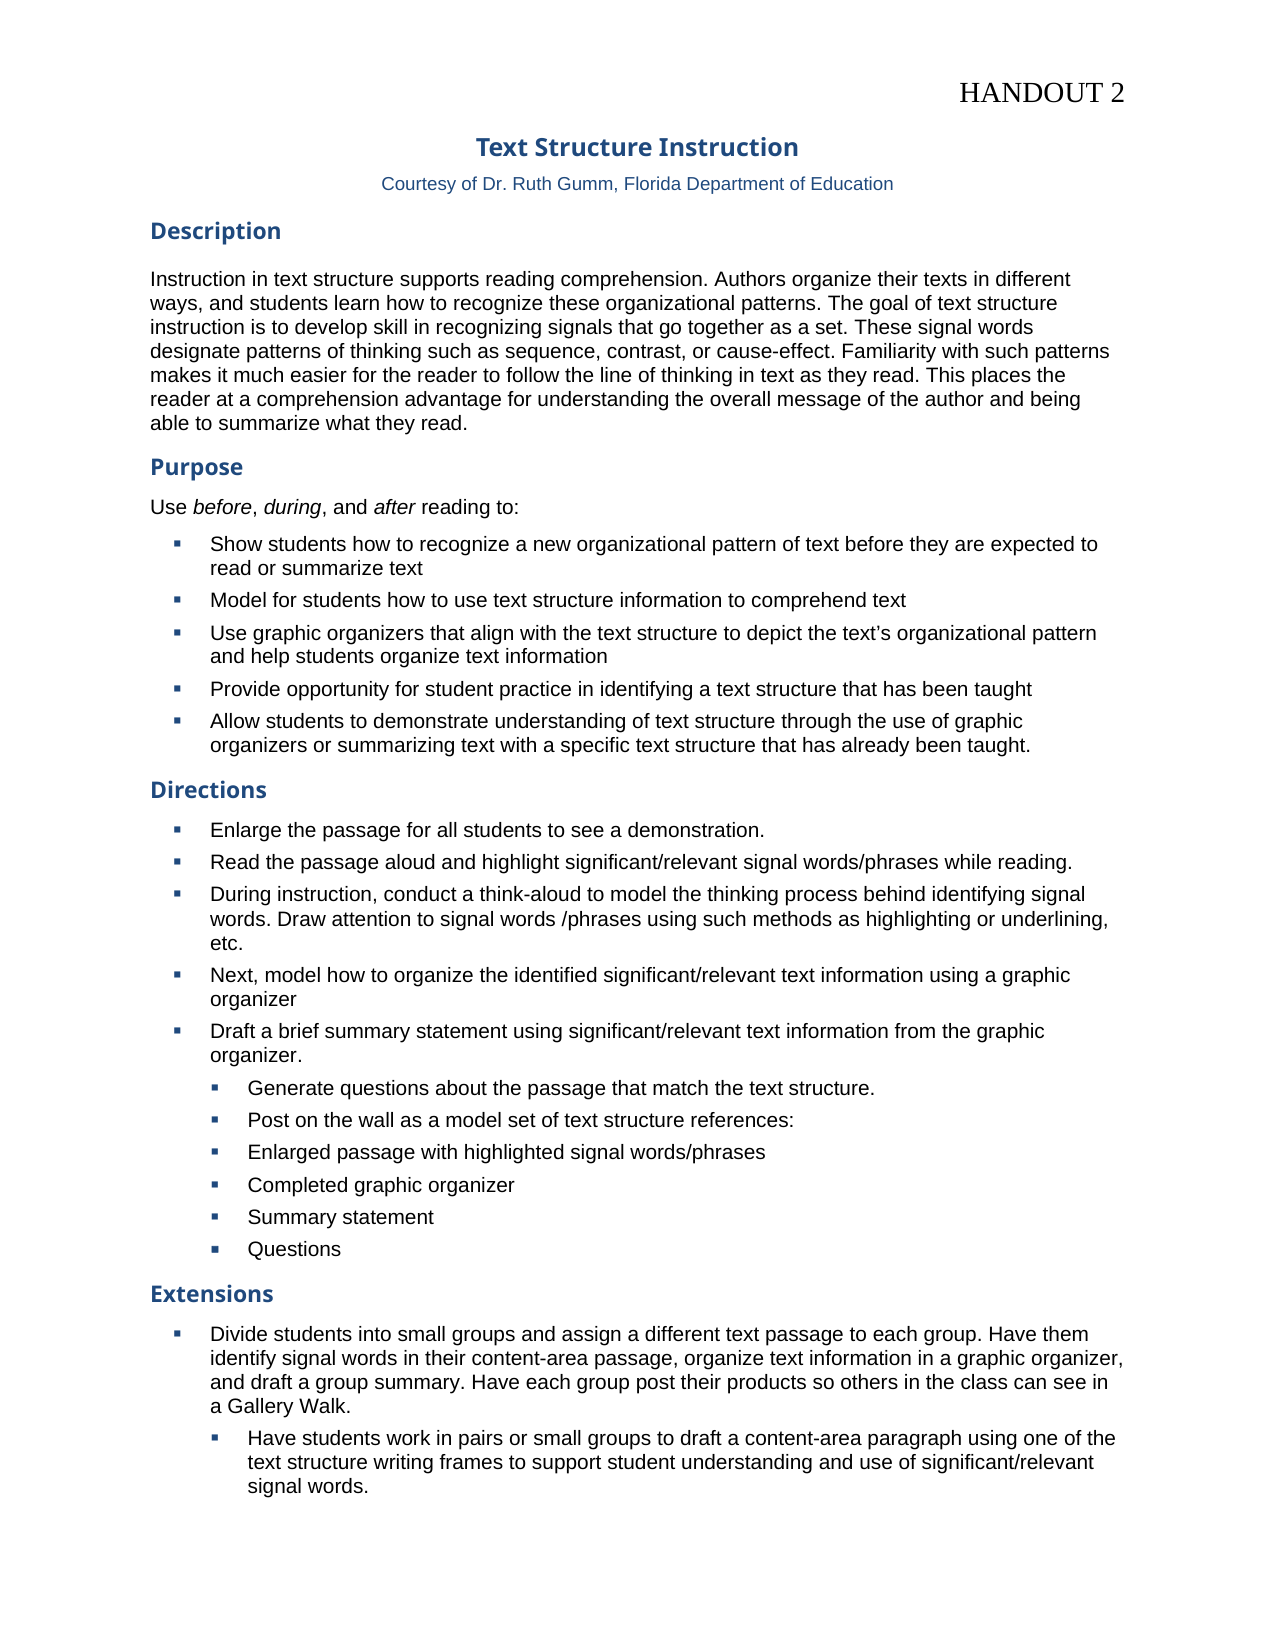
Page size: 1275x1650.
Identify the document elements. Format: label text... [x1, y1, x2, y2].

list Have students work in pairs or small groups to draft a content-area paragraph using one of the text structure writing frames to support student understanding and use of significant/relevant signal words. [210, 1426, 1125, 1498]
list Enlarged passage with highlighted signal words/phrases [210, 1140, 1125, 1164]
list Provide opportunity for student practice in identifying a text structure that has been taught [172, 677, 1125, 701]
list Post on the wall as a model set of text structure references: [210, 1108, 1125, 1132]
list Summary statement [210, 1205, 1125, 1229]
subtitle Purpose [150, 451, 1125, 483]
list Use graphic organizers that align with the text structure to depict the text’s organizational pattern and help students organize text information [172, 620, 1125, 668]
list Read the passage aloud and highlight significant/relevant signal words/phrases while reading. [172, 850, 1125, 874]
subtitle Directions [150, 774, 1125, 805]
text Instruction in text structure supports reading comprehension. Authors organize their texts in different ways, and students learn how to recognize these organizational patterns. The goal of text structure instruction is to develop skill in recognizing signals that go together as a set. These signal words designate patterns of thinking such as sequence, contrast, or cause-effect. Familiarity with such patterns makes it much easier for the reader to follow the line of thinking in text as they read. This places the reader at a comprehension advantage for understanding the overall message of the author and being able to summarize what they read. [150, 267, 1125, 435]
list Enlarge the passage for all students to see a demonstration. [172, 817, 1125, 842]
list Draft a brief summary statement using significant/relevant text information from the graphic organizer. [172, 1019, 1125, 1067]
list Questions [210, 1237, 1125, 1261]
list Show students how to recognize a new organizational pattern of text before they are expected to read or summarize text [172, 532, 1125, 579]
list Divide students into small groups and assign a different text passage to each group. Have them identify signal words in their content-area passage, organize text information in a graphic organizer, and draft a group summary. Have each group post their products so others in the class can see in a Gallery Walk. [172, 1322, 1125, 1418]
list Generate questions about the passage that match the text structure. [210, 1075, 1125, 1099]
list Model for students how to use text structure information to comprehend text [172, 588, 1125, 612]
subtitle Extensions [150, 1278, 1125, 1309]
list During instruction, conduct a think-aloud to model the thinking process behind identifying signal words. Draw attention to signal words /phrases using such methods as highlighting or underlining, etc. [172, 882, 1125, 954]
text Courtesy of Dr. Ruth Gumm, Florida Department of Education [150, 172, 1125, 194]
subtitle Description [150, 215, 1125, 246]
list Allow students to demonstrate understanding of text structure through the use of graphic organizers or summarizing text with a specific text structure that has already been taught. [172, 709, 1125, 757]
list Completed graphic organizer [210, 1172, 1125, 1197]
text Text Structure Instruction [150, 130, 1125, 164]
text Use before, during, and after reading to: [150, 495, 1125, 519]
list Next, model how to organize the identified significant/relevant text information using a graphic organizer [172, 963, 1125, 1011]
